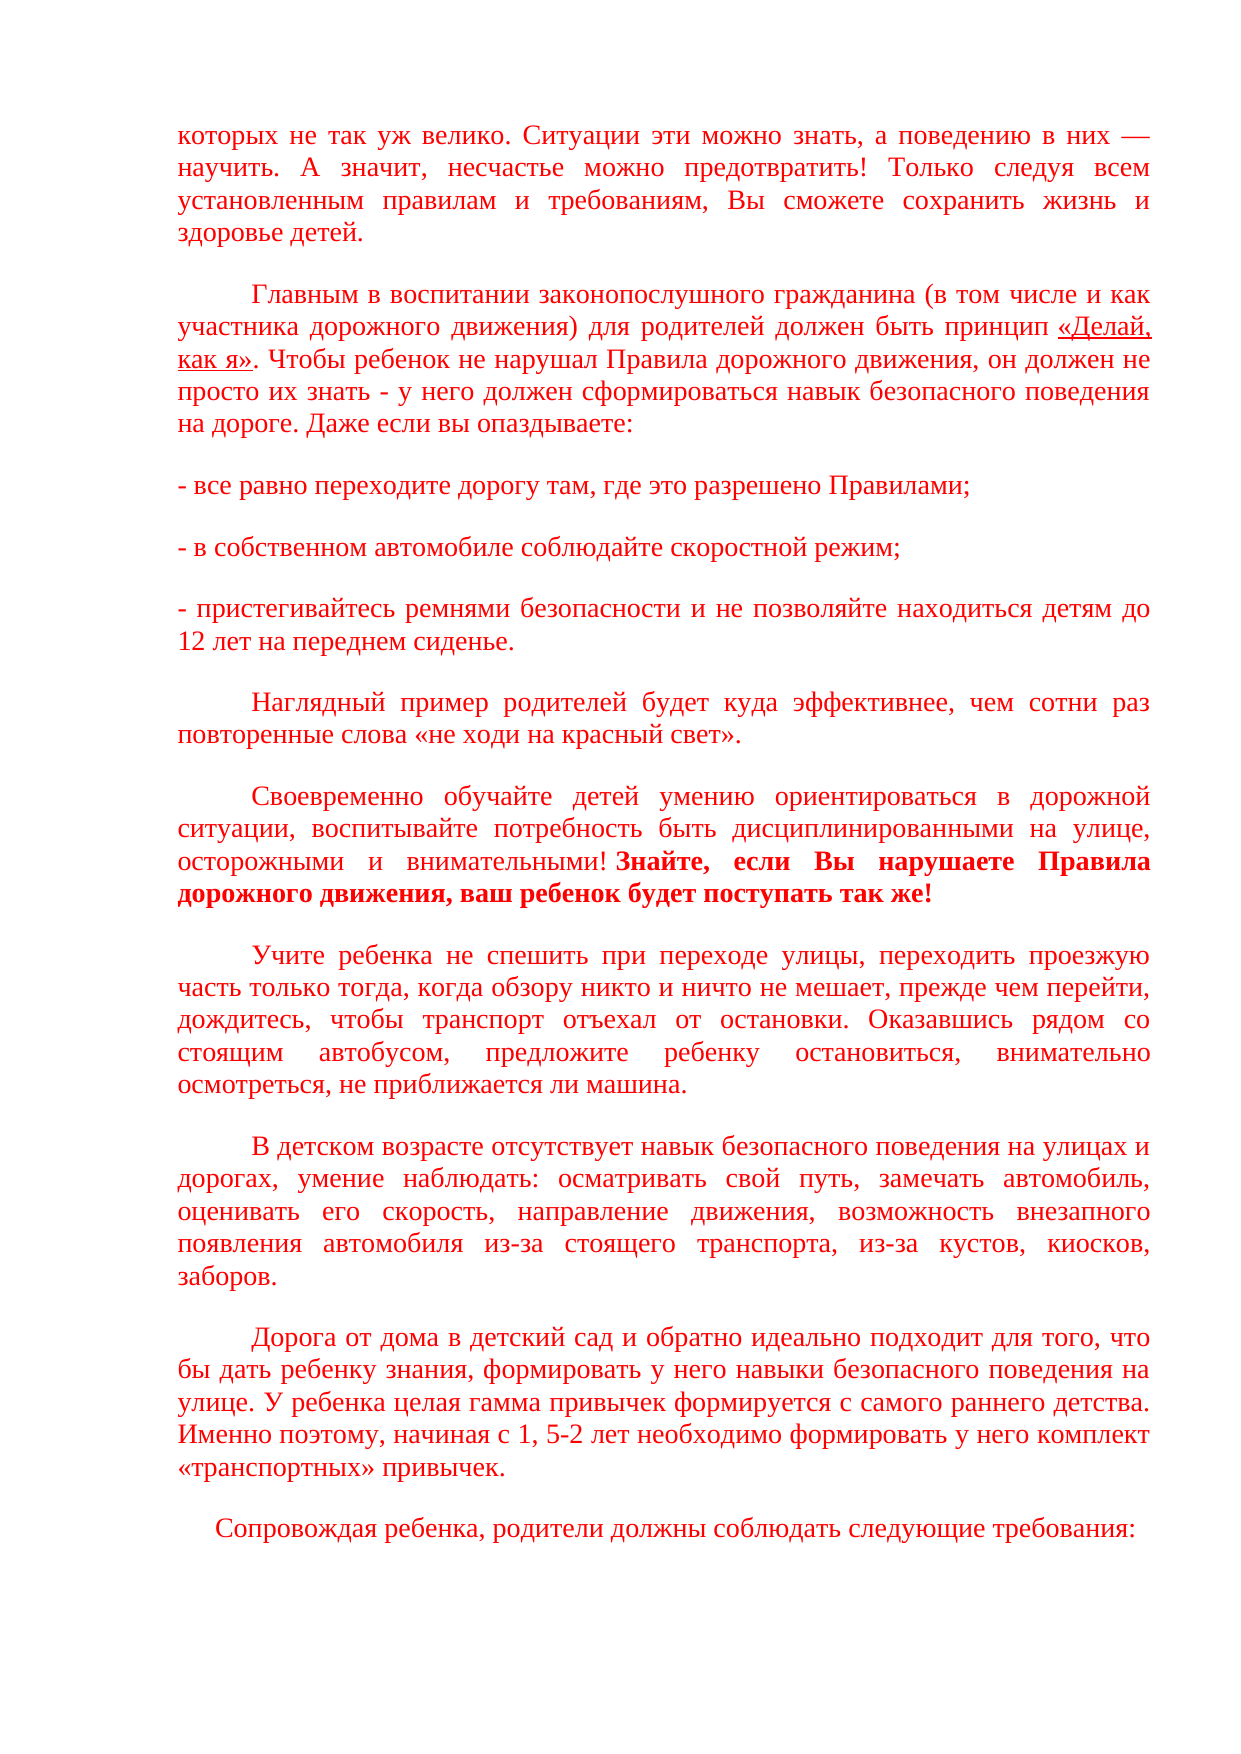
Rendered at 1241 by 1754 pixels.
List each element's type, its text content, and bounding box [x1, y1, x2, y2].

text Сопровождая ребенка, родители должны соблюдать следующие требования: [177, 1511, 1152, 1544]
text Своевременно обучайте детей умению ориентироваться в дорожной ситуации, воспитывайте потребность быть дисциплинированными на улице, осторожными и внимательными! Знайте, если Вы нарушаете Правила дорожного движения, ваш ребенок будет поступать так же! [177, 779, 1152, 909]
text В детском возрасте отсутствует навык безопасного поведения на улицах и дорогах, умение наблюдать: осматривать свой путь, замечать автомобиль, оценивать его скорость, направление движения, возможность внезапного появления автомобиля из-за стоящего транспорта, из-за кустов, киосков, заборов. [177, 1129, 1152, 1291]
text Главным в воспитании законопослушного гражданина (в том числе и как участника дорожного движения) для родителей должен быть принцип «Делай, как я». Чтобы ребенок не нарушал Правила дорожного движения, он должен не просто их знать - у него должен сформироваться навык безопасного поведения на дороге. Даже если вы опаздываете: [177, 277, 1152, 439]
text - пристегивайтесь ремнями безопасности и не позволяйте находиться детям до 12 лет на переднем сиденье. [177, 591, 1152, 656]
text Учите ребенка не спешить при переходе улицы, переходить проезжую часть только тогда, когда обзору никто и ничто не мешает, прежде чем перейти, дождитесь, чтобы транспорт отъехал от остановки. Оказавшись рядом со стоящим автобусом, предложите ребенку остановиться, внимательно осмотреться, не приближается ли машина. [177, 938, 1152, 1100]
text - в собственном автомобиле соблюдайте скоростной режим; [177, 529, 1152, 562]
text Дорога от дома в детский сад и обратно идеально подходит для того, что бы дать ребенку знания, формировать у него навыки безопасного поведения на улице. У ребенка целая гамма привычек формируется с самого раннего детства. Именно поэтому, начиная с 1, 5-2 лет необходимо формировать у него комплект «транспортных» привычек. [177, 1320, 1152, 1482]
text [177, 118, 1152, 248]
text Наглядный пример родителей будет куда эффективнее, чем сотни раз повторенные слова «не ходи на красный свет». [177, 685, 1152, 750]
text - все равно переходите дорогу там, где это разрешено Правилами; [177, 468, 1152, 500]
